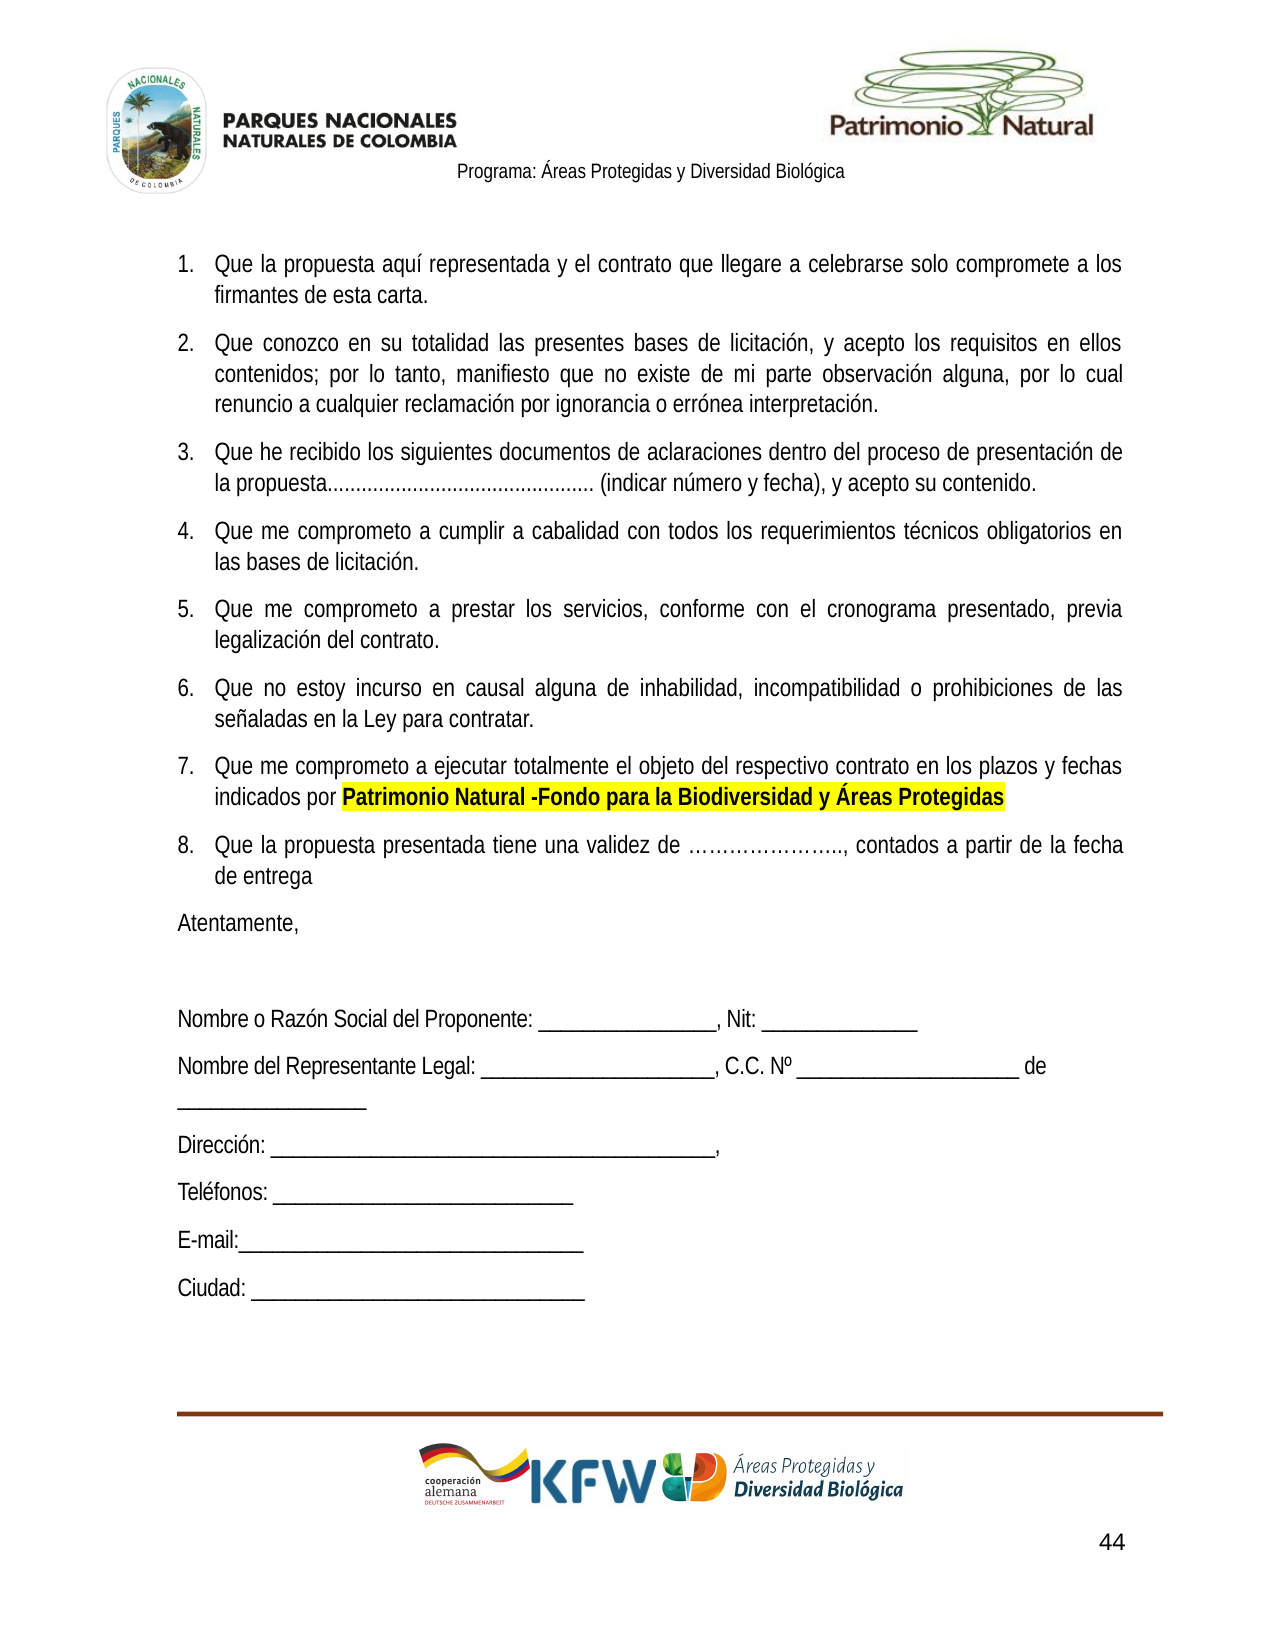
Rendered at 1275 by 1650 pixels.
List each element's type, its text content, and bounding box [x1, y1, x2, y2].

list Que no estoy incurso en causal alguna de inhabilidad, incompatibilidad o prohibiciones de las señaladas en la Ley para contratar. [177, 673, 1125, 732]
list Que conozco en su totalidad las presentes bases de licitación, y acepto los requisitos en ellos contenidos; por lo tanto, manifiesto que no existe de mi parte observación alguna, por lo cual renuncio a cualquier reclamación por ignorancia o errónea interpretación. [177, 328, 1125, 418]
text Nombre del Representante Legal: _____________________, C.C. Nº ____________________ de _________________ [177, 1051, 1125, 1111]
text Nombre o Razón Social del Proponente: ________________, Nit: ______________ [177, 1003, 1125, 1032]
text Atentamente, [177, 908, 1125, 937]
list Que me comprometo a cumplir a cabalidad con todos los requerimientos técnicos obligatorios en las bases de licitación. [177, 516, 1125, 575]
text Teléfonos: ___________________________ [177, 1177, 1125, 1206]
picture [418, 1441, 909, 1507]
picture [813, 34, 1116, 146]
text E-mail:_______________________________ [177, 1225, 1125, 1253]
list Que me comprometo a ejecutar totalmente el objeto del respectivo contrato en los plazos y fechas indicados por Patrimonio Natural -Fondo para la Biodiversidad y Áreas Protegidas [177, 751, 1125, 811]
text Ciudad: ______________________________ [177, 1272, 1125, 1301]
list Que he recibido los siguientes documentos de aclaraciones dentro del proceso de presentación de la propuesta............................................... (indicar número y fecha), y acepto su contenido. [177, 437, 1125, 497]
picture [94, 54, 464, 202]
list Que la propuesta presentada tiene una validez de ………………….., contados a partir de la fecha de entrega [177, 830, 1125, 889]
list Que la propuesta aquí representada y el contrato que llegare a celebrarse solo compromete a los firmantes de esta carta. [177, 249, 1125, 309]
text Dirección: ________________________________________, [177, 1130, 1125, 1158]
list Que me comprometo a prestar los servicios, conforme con el cronograma presentado, previa legalización del contrato. [177, 594, 1125, 654]
